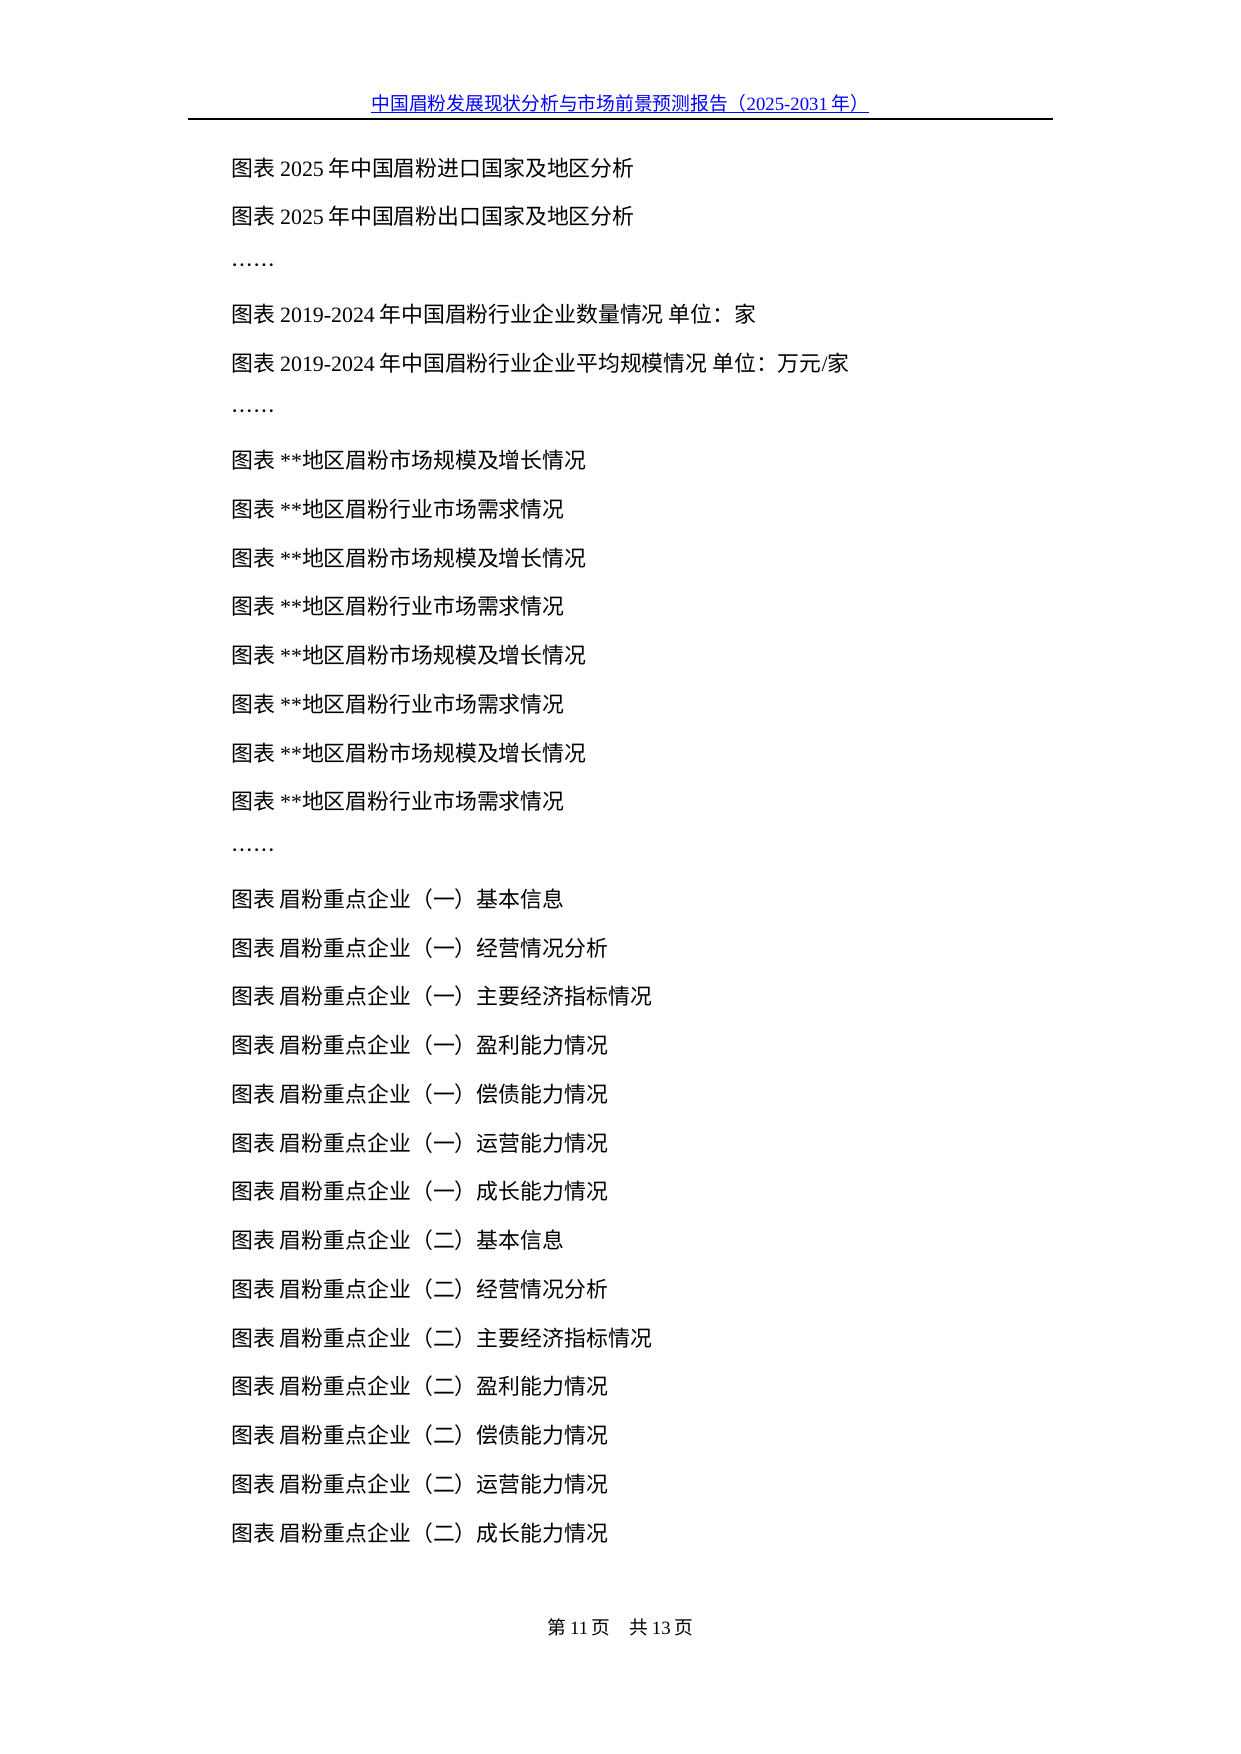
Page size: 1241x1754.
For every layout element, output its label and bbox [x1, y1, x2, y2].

text [187, 150, 1053, 1548]
